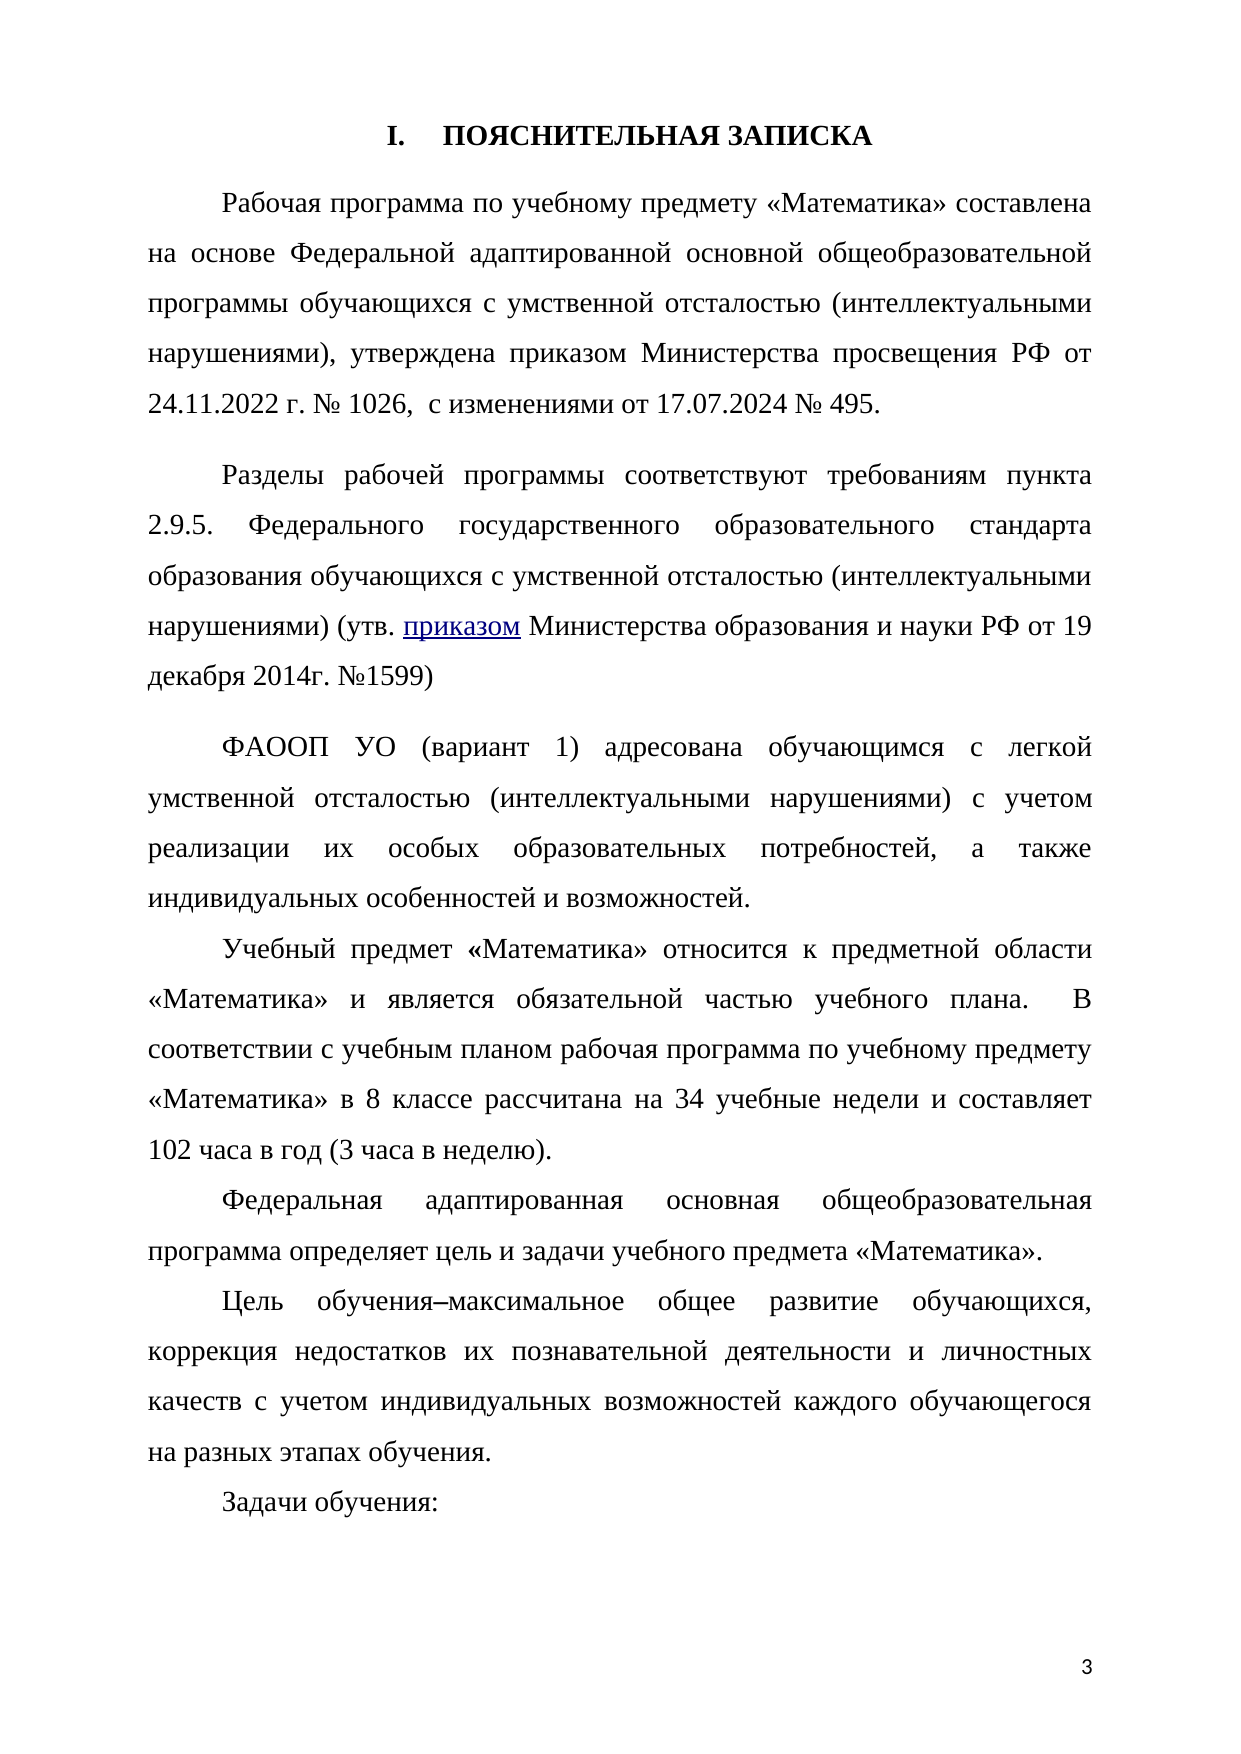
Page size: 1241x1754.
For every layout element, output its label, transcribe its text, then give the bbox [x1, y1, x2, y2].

text Разделы рабочей программы соответствуют требованиям пункта 2.9.5. Федерального государственного образовательного стандарта образования обучающихся с умственной отсталостью (интеллектуальными нарушениями) (утв. приказом Министерства образования и науки РФ от 19 декабря 2014г. №1599) [148, 457, 1092, 692]
text Федеральная адаптированная основная общеобразовательная программа определяет цель и задачи учебного предмета «Математика». [148, 1182, 1092, 1266]
text Рабочая программа по учебному предмету «Математика» составлена на основе Федеральной адаптированной основной общеобразовательной программы обучающихся с умственной отсталостью (интеллектуальными нарушениями), утверждена приказом Министерства просвещения РФ от 24.11.2022 г. № 1026, с изменениями от 17.07.2024 № 495. [148, 185, 1092, 419]
text Учебный предмет «Математика» относится к предметной области «Математика» и является обязательной частью учебного плана. В соответствии с учебным планом рабочая программа по учебному предмету «Математика» в 8 классе рассчитана на 34 учебные недели и составляет 102 часа в год (3 часа в неделю). [148, 931, 1092, 1166]
text Цель обучения–максимальное общее развитие обучающихся, коррекция недостатков их познавательной деятельности и личностных качеств с учетом индивидуальных возможностей каждого обучающегося на разных этапах обучения. [148, 1283, 1092, 1467]
text Задачи обучения: [148, 1484, 1092, 1518]
text ФАООП УО (вариант 1) адресована обучающимся с легкой умственной отсталостью (интеллектуальными нарушениями) с учетом реализации их особых образовательных потребностей, а также индивидуальных особенностей и возможностей. [148, 729, 1092, 914]
subtitle ПОЯСНИТЕЛЬНАЯ ЗАПИСКА [185, 118, 1092, 152]
